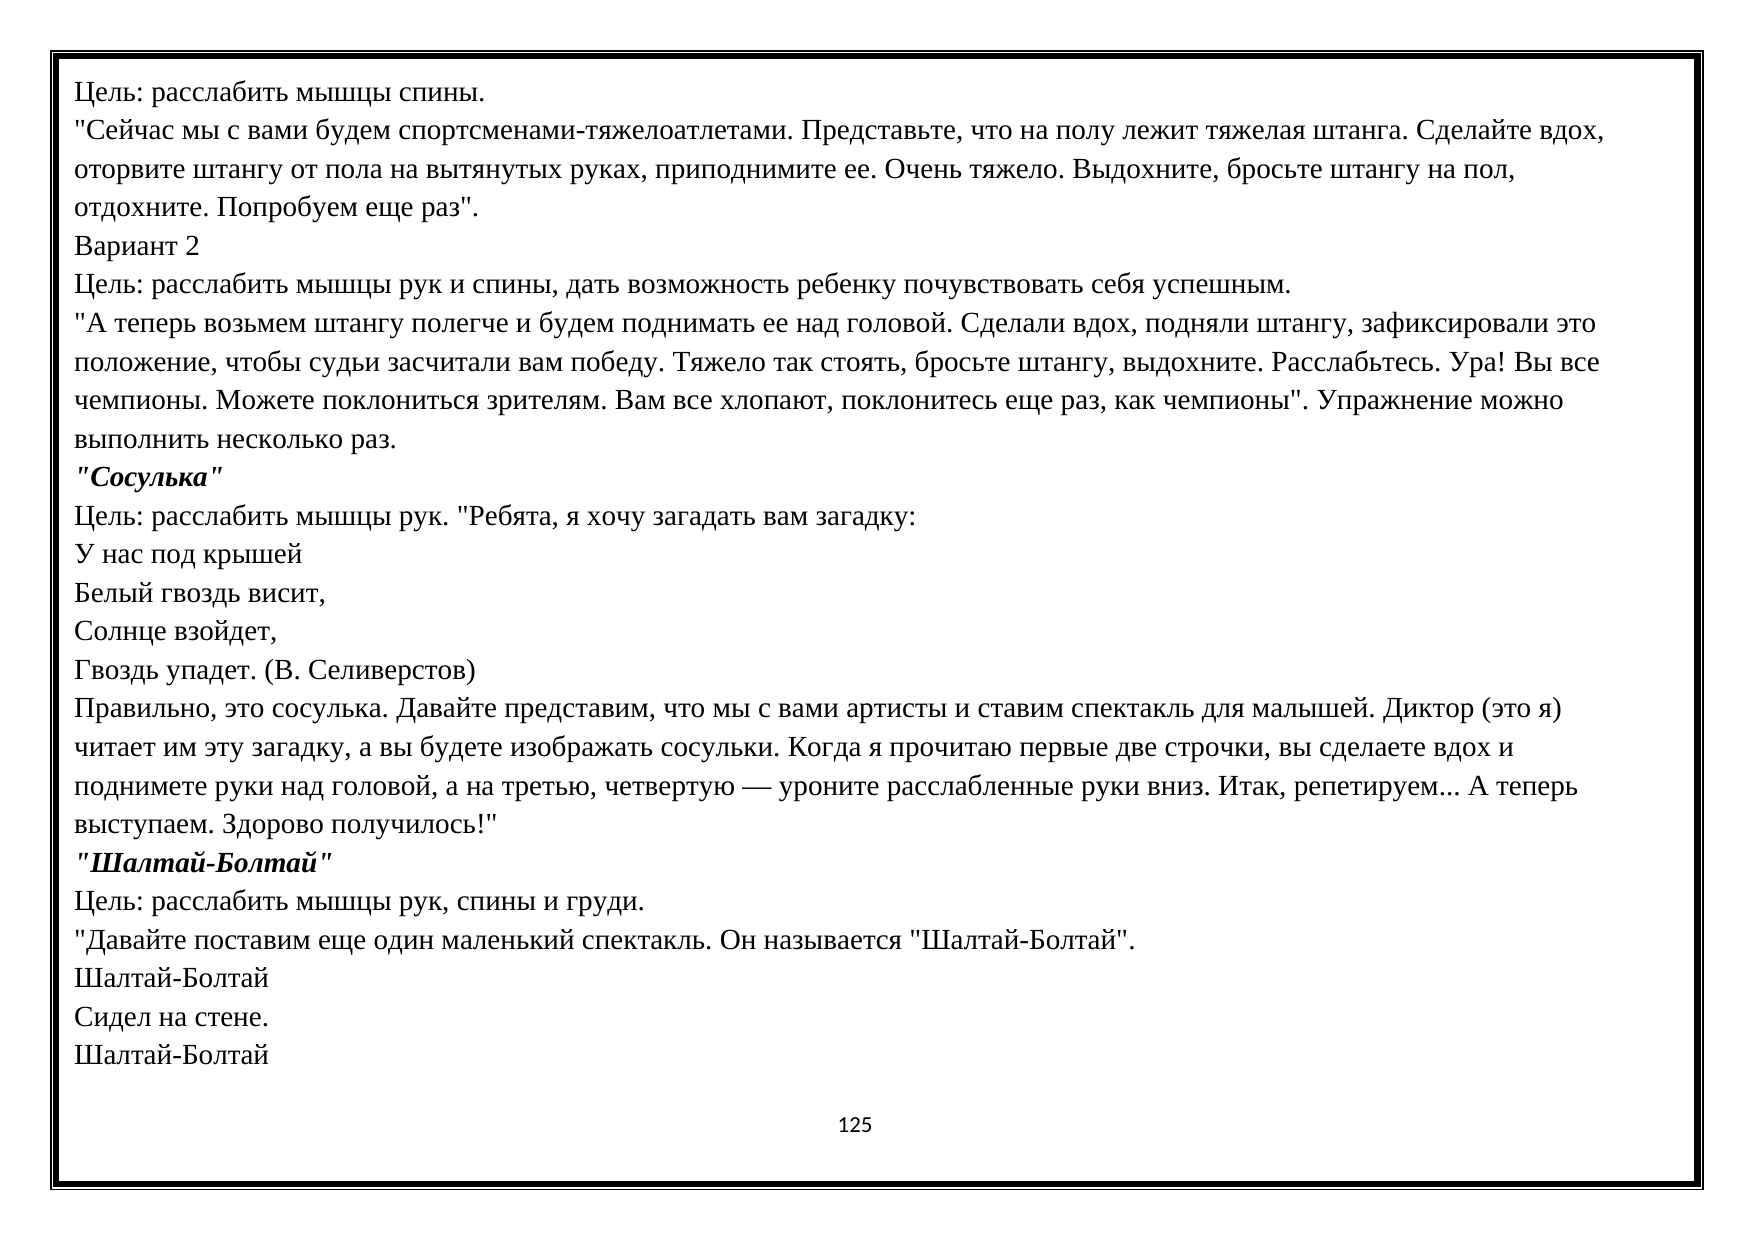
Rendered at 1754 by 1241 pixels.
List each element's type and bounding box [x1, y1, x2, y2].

text [74, 74, 1636, 1071]
